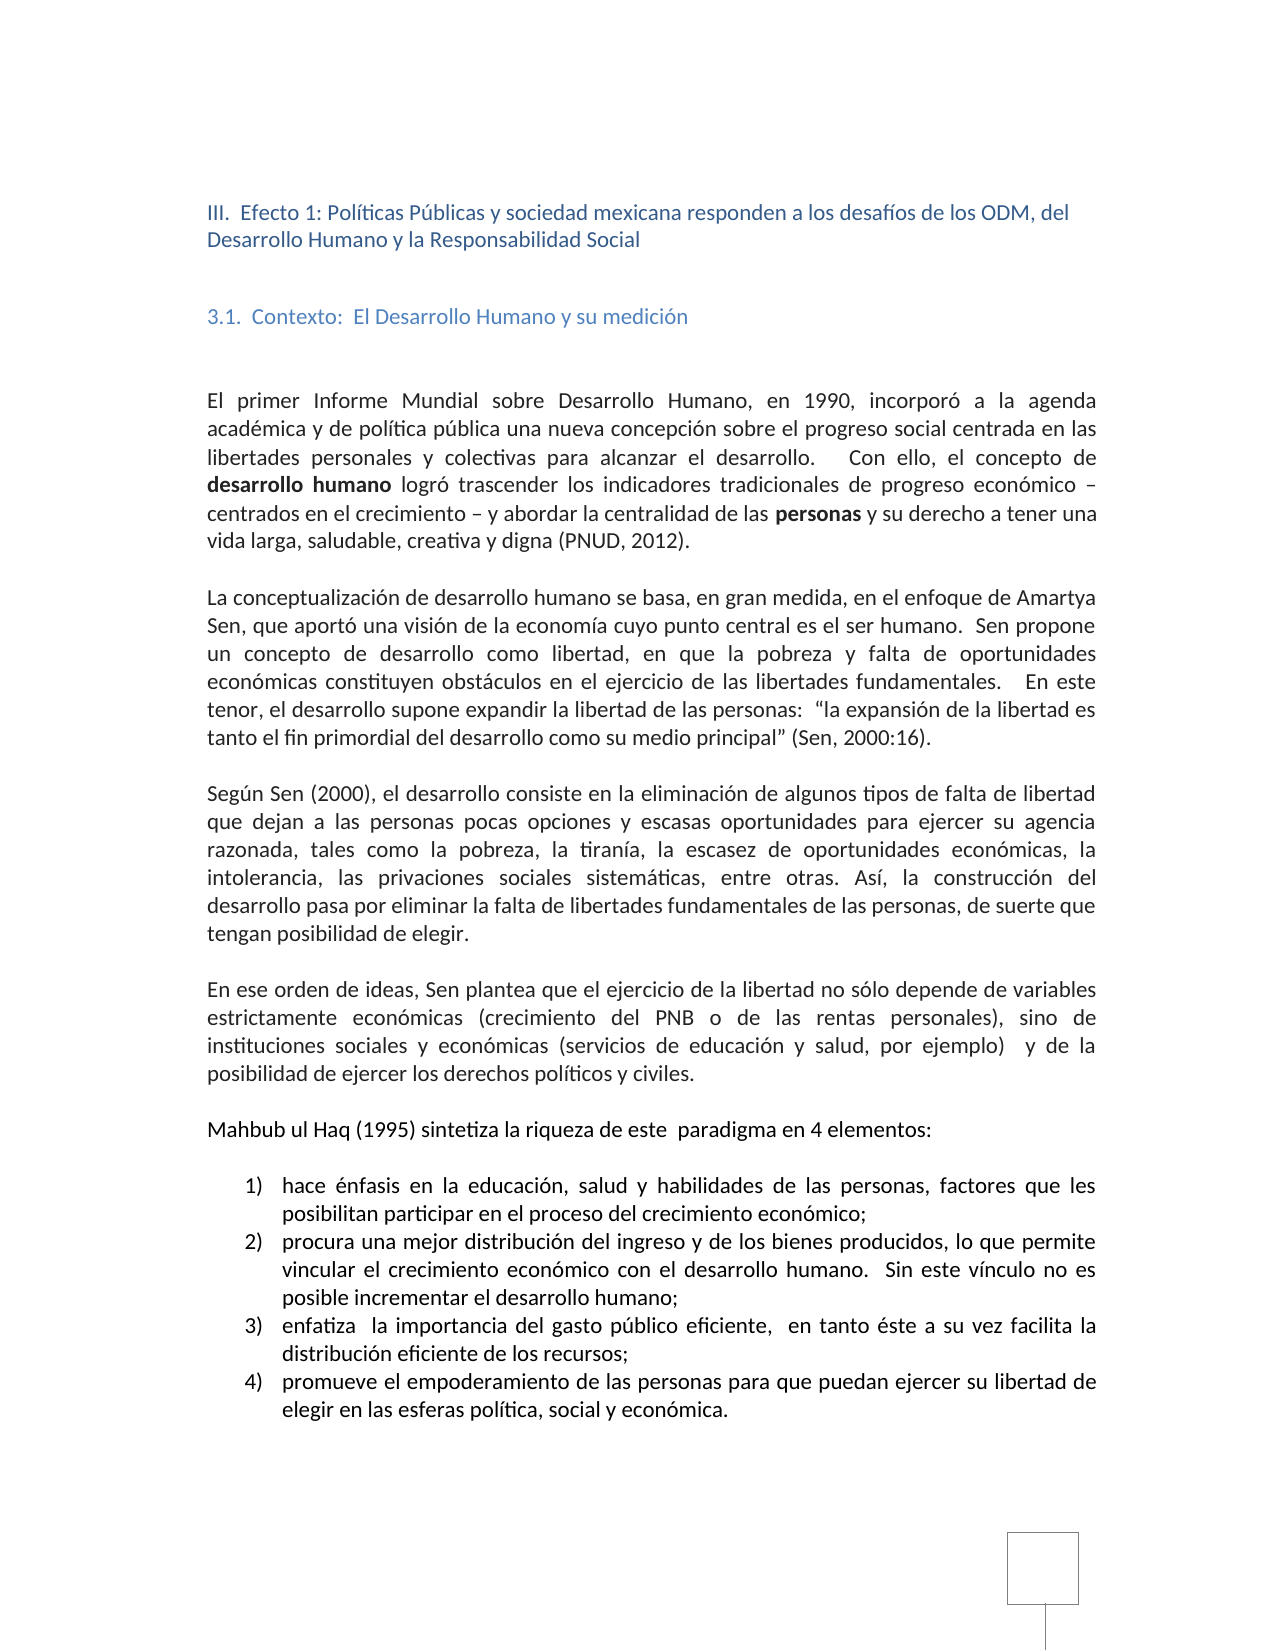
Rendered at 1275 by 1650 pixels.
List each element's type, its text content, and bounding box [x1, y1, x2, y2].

text En ese orden de ideas, Sen plantea que el ejercicio de la libertad no sólo depende de variables estrictamente económicas (crecimiento del PNB o de las rentas personales), sino de instituciones sociales y económicas (servicios de educación y salud, por ejemplo) y de la posibilidad de ejercer los derechos políticos y civiles. [207, 975, 1098, 1087]
text La conceptualización de desarrollo humano se basa, en gran medida, en el enfoque de Amartya Sen, que aportó una visión de la economía cuyo punto central es el ser humano. Sen propone un concepto de desarrollo como libertad, en que la pobreza y falta de oportunidades económicas constituyen obstáculos en el ejercicio de las libertades fundamentales. En este tenor, el desarrollo supone expandir la libertad de las personas: “la expansión de la libertad es tanto el fin primordial del desarrollo como su medio principal” (Sen, 2000:16). [207, 583, 1098, 751]
list procura una mejor distribución del ingreso y de los bienes producidos, lo que permite vincular el crecimiento económico con el desarrollo humano. Sin este vínculo no es posible incrementar el desarrollo humano; [244, 1227, 1098, 1311]
list promueve el empoderamiento de las personas para que puedan ejercer su libertad de elegir en las esferas política, social y económica. [244, 1367, 1098, 1423]
text El primer Informe Mundial sobre Desarrollo Humano, en 1990, incorporó a la agenda académica y de política pública una nueva concepción sobre el progreso social centrada en las libertades personales y colectivas para alcanzar el desarrollo. Con ello, el concepto de desarrollo humano logró trascender los indicadores tradicionales de progreso económico –centrados en el crecimiento – y abordar la centralidad de las personas y su derecho a tener una vida larga, saludable, creativa y digna (PNUD, 2012). [207, 387, 1098, 555]
text Mahbub ul Haq (1995) sintetiza la riqueza de este paradigma en 4 elementos: [207, 1115, 1098, 1143]
list hace énfasis en la educación, salud y habilidades de las personas, factores que les posibilitan participar en el proceso del crecimiento económico; [244, 1171, 1098, 1227]
list enfatiza la importancia del gasto público eficiente, en tanto éste a su vez facilita la distribución eficiente de los recursos; [244, 1311, 1098, 1367]
subtitle III. Efecto 1: Políticas Públicas y sociedad mexicana responden a los desafíos de los ODM, del Desarrollo Humano y la Responsabilidad Social [207, 198, 1098, 254]
text 3.1. Contexto: El Desarrollo Humano y su medición [207, 302, 1098, 331]
text Según Sen (2000), el desarrollo consiste en la eliminación de algunos tipos de falta de libertad que dejan a las personas pocas opciones y escasas oportunidades para ejercer su agencia razonada, tales como la pobreza, la tiranía, la escasez de oportunidades económicas, la intolerancia, las privaciones sociales sistemáticas, entre otras. Así, la construcción del desarrollo pasa por eliminar la falta de libertades fundamentales de las personas, de suerte que tengan posibilidad de elegir. [207, 779, 1098, 947]
